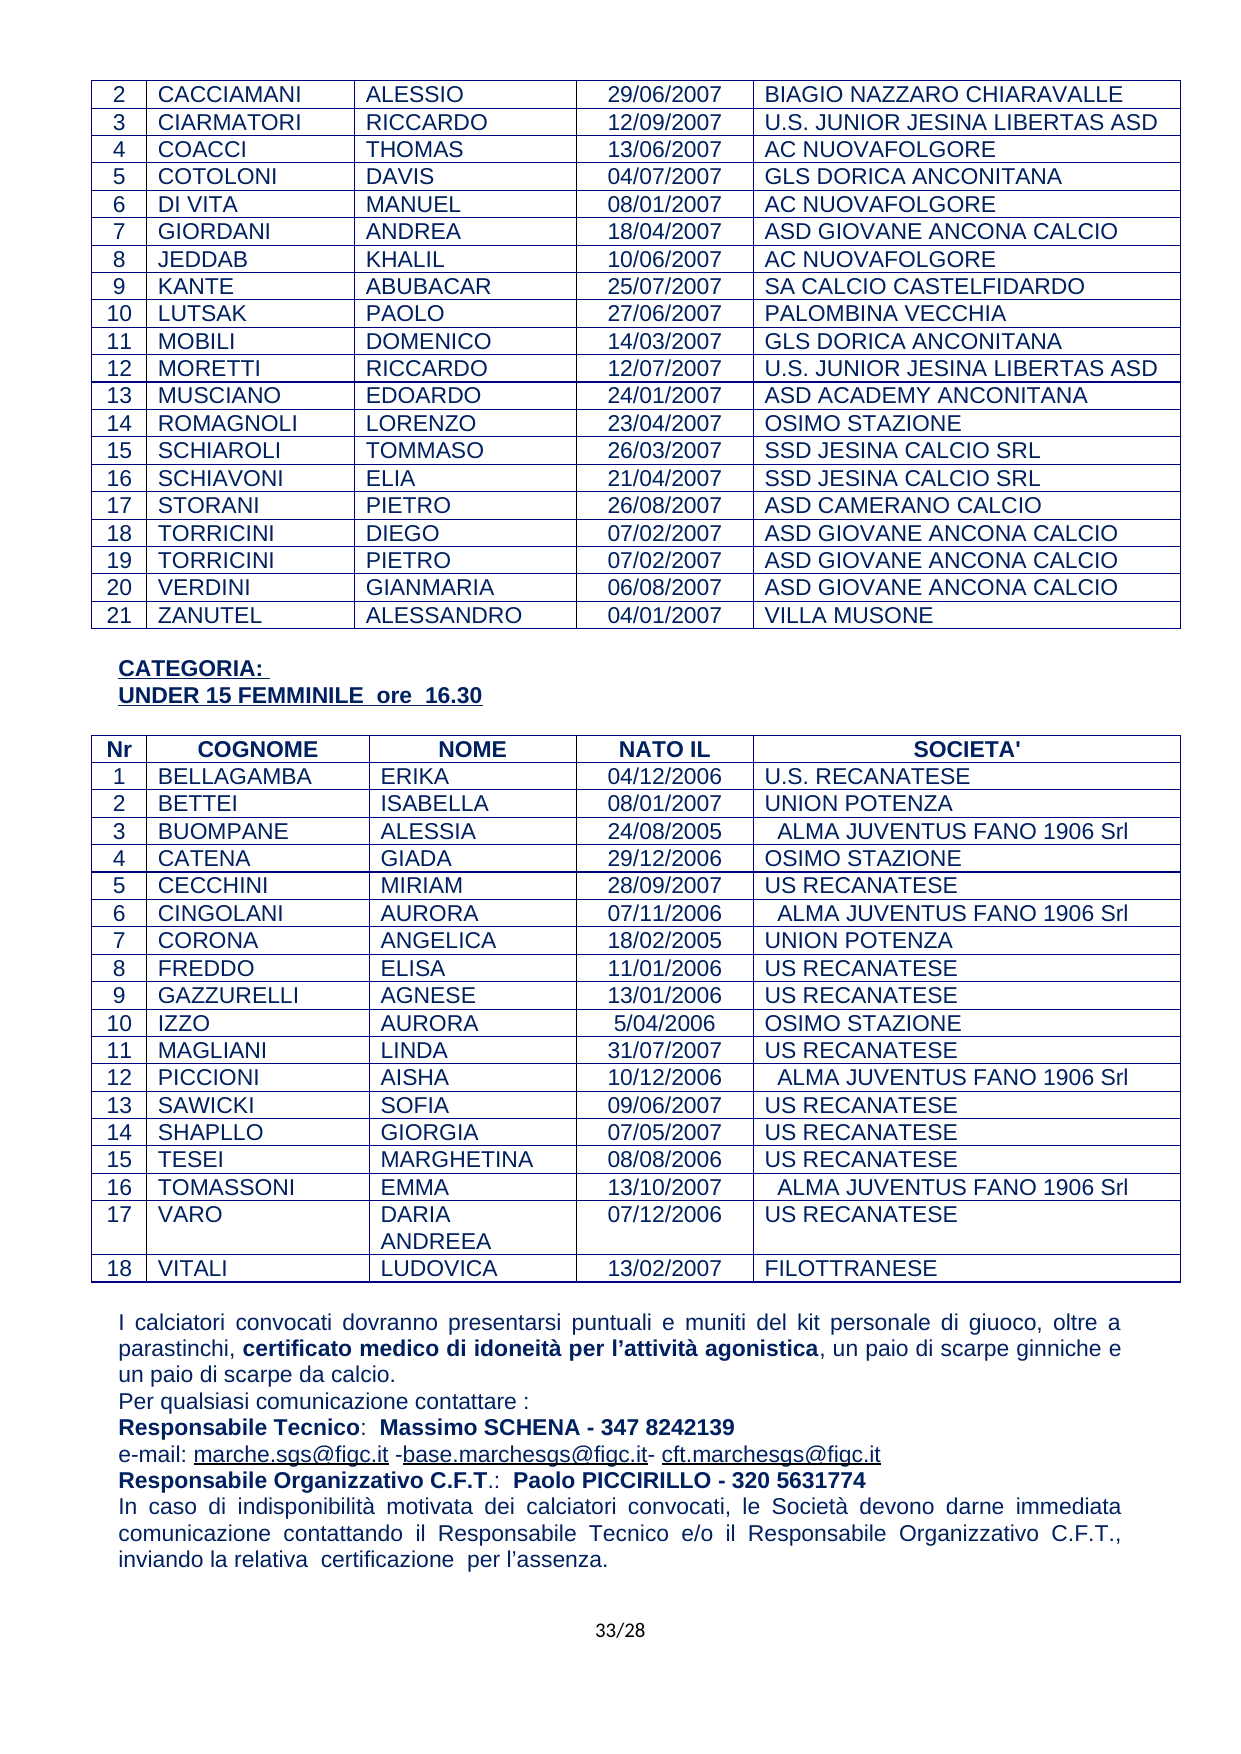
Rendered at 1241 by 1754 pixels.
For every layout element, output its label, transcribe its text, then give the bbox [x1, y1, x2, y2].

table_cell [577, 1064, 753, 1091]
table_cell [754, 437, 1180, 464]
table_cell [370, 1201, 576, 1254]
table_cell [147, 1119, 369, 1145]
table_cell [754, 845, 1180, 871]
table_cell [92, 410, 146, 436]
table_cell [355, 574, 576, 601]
text Responsabile Tecnico: Massimo SCHENA - 347 8242139 [118, 1414, 1122, 1441]
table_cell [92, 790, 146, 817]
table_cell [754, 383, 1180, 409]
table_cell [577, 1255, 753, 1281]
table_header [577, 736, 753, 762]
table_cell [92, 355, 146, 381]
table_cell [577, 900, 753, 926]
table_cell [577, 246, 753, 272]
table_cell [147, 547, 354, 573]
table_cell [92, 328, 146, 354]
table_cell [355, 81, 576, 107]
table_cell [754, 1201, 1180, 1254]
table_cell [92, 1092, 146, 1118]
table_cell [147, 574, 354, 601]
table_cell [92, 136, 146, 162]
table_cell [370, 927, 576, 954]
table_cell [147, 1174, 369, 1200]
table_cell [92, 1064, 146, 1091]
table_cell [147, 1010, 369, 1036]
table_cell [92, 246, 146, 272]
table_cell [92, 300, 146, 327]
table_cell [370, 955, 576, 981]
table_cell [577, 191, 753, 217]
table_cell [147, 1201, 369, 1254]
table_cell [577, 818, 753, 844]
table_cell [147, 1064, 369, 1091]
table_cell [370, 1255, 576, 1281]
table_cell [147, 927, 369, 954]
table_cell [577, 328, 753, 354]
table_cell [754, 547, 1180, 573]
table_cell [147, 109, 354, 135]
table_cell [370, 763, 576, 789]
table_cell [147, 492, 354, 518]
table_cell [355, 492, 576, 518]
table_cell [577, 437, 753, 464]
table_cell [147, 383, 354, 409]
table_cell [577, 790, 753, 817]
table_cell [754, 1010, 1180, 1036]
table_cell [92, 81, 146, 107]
text I calciatori convocati dovranno presentarsi puntuali e muniti del kit personale di giuoco, oltre a parastinchi, certificato medico di idoneità per l’attività agonistica, un paio di scarpe ginniche e un paio di scarpe da calcio. [118, 1309, 1122, 1388]
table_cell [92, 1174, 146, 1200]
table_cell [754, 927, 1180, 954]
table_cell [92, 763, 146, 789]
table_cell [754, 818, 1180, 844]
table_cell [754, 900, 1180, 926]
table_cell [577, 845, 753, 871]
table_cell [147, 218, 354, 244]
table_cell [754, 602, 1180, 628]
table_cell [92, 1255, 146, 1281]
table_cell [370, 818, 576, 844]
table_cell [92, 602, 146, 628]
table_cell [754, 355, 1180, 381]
text CATEGORIA: [118, 655, 1122, 682]
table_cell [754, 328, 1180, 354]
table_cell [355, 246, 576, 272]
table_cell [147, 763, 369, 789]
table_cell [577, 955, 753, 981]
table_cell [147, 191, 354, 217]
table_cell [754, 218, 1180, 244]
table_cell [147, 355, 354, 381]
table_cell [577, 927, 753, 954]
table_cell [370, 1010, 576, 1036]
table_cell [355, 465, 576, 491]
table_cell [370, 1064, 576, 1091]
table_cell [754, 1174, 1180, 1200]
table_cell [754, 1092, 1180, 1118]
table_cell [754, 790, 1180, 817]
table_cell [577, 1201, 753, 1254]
text In caso di indisponibilità motivata dei calciatori convocati, le Società devono darne immediata comunicazione contattando il Responsabile Tecnico e/o il Responsabile Organizzativo C.F.T., inviando la relativa certificazione per l’assenza. [118, 1493, 1122, 1572]
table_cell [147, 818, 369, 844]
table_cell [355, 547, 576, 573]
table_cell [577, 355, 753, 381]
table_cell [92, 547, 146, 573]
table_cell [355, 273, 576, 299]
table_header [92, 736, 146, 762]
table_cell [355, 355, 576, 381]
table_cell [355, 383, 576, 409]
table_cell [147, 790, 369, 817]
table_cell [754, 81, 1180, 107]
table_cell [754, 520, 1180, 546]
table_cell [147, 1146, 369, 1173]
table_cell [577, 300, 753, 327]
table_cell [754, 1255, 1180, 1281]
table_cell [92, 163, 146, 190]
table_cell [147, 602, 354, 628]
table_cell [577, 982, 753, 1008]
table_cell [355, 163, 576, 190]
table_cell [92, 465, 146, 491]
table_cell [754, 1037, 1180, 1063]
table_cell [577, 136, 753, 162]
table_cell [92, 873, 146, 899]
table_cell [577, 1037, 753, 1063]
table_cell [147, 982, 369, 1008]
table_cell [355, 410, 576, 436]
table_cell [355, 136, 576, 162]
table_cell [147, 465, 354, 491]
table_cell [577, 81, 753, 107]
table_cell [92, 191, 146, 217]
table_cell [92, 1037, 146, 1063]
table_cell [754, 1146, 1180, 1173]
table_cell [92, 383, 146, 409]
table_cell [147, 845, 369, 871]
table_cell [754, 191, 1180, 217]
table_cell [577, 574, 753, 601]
text Per qualsiasi comunicazione contattare : [118, 1388, 1122, 1414]
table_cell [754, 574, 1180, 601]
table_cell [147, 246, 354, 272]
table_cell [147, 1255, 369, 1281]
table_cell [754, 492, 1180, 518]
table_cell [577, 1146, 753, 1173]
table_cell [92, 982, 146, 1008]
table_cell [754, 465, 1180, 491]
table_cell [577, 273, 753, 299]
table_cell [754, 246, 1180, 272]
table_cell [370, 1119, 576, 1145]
text e-mail: marche.sgs@figc.it -base.marchesgs@figc.it- cft.marchesgs@figc.it [118, 1441, 1122, 1467]
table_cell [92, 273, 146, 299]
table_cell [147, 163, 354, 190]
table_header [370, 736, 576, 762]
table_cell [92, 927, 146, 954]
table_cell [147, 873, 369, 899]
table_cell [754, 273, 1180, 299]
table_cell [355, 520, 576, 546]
text UNDER 15 FEMMINILE ore 16.30 [118, 682, 1122, 708]
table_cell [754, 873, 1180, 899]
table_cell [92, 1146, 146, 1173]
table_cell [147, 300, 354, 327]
text Responsabile Organizzativo C.F.T.: Paolo PICCIRILLO - 320 5631774 [118, 1467, 1122, 1493]
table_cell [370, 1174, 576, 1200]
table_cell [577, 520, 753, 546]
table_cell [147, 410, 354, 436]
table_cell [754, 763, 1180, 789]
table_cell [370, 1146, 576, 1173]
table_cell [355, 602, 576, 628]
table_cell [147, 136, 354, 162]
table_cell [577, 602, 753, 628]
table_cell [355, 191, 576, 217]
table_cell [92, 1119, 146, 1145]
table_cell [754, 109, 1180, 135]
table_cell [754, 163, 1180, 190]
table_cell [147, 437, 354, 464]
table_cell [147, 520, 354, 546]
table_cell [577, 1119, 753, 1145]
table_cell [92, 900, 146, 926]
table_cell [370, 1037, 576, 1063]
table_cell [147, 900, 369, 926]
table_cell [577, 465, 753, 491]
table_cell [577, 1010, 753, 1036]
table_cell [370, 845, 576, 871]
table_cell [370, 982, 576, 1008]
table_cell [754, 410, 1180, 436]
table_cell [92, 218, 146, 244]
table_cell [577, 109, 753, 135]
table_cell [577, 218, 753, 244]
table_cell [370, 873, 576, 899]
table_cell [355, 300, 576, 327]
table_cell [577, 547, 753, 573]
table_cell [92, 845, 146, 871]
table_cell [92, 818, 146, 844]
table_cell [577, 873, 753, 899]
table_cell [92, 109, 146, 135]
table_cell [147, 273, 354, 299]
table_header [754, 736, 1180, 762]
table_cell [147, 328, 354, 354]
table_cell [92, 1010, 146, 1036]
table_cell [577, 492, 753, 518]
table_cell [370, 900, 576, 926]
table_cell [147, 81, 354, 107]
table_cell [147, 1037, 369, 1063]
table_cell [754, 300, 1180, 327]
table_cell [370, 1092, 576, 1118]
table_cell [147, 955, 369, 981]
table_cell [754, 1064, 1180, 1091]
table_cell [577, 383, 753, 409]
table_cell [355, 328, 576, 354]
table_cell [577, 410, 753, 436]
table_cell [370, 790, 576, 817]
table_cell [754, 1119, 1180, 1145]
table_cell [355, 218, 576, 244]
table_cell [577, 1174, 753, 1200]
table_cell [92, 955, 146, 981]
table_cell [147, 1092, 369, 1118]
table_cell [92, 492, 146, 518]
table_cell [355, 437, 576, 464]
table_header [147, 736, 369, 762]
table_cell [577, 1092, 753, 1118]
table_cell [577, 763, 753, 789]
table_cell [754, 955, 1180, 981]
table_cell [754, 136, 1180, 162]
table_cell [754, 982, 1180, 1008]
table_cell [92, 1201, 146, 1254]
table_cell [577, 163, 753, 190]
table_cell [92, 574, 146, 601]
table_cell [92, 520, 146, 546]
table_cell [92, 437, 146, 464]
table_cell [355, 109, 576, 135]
